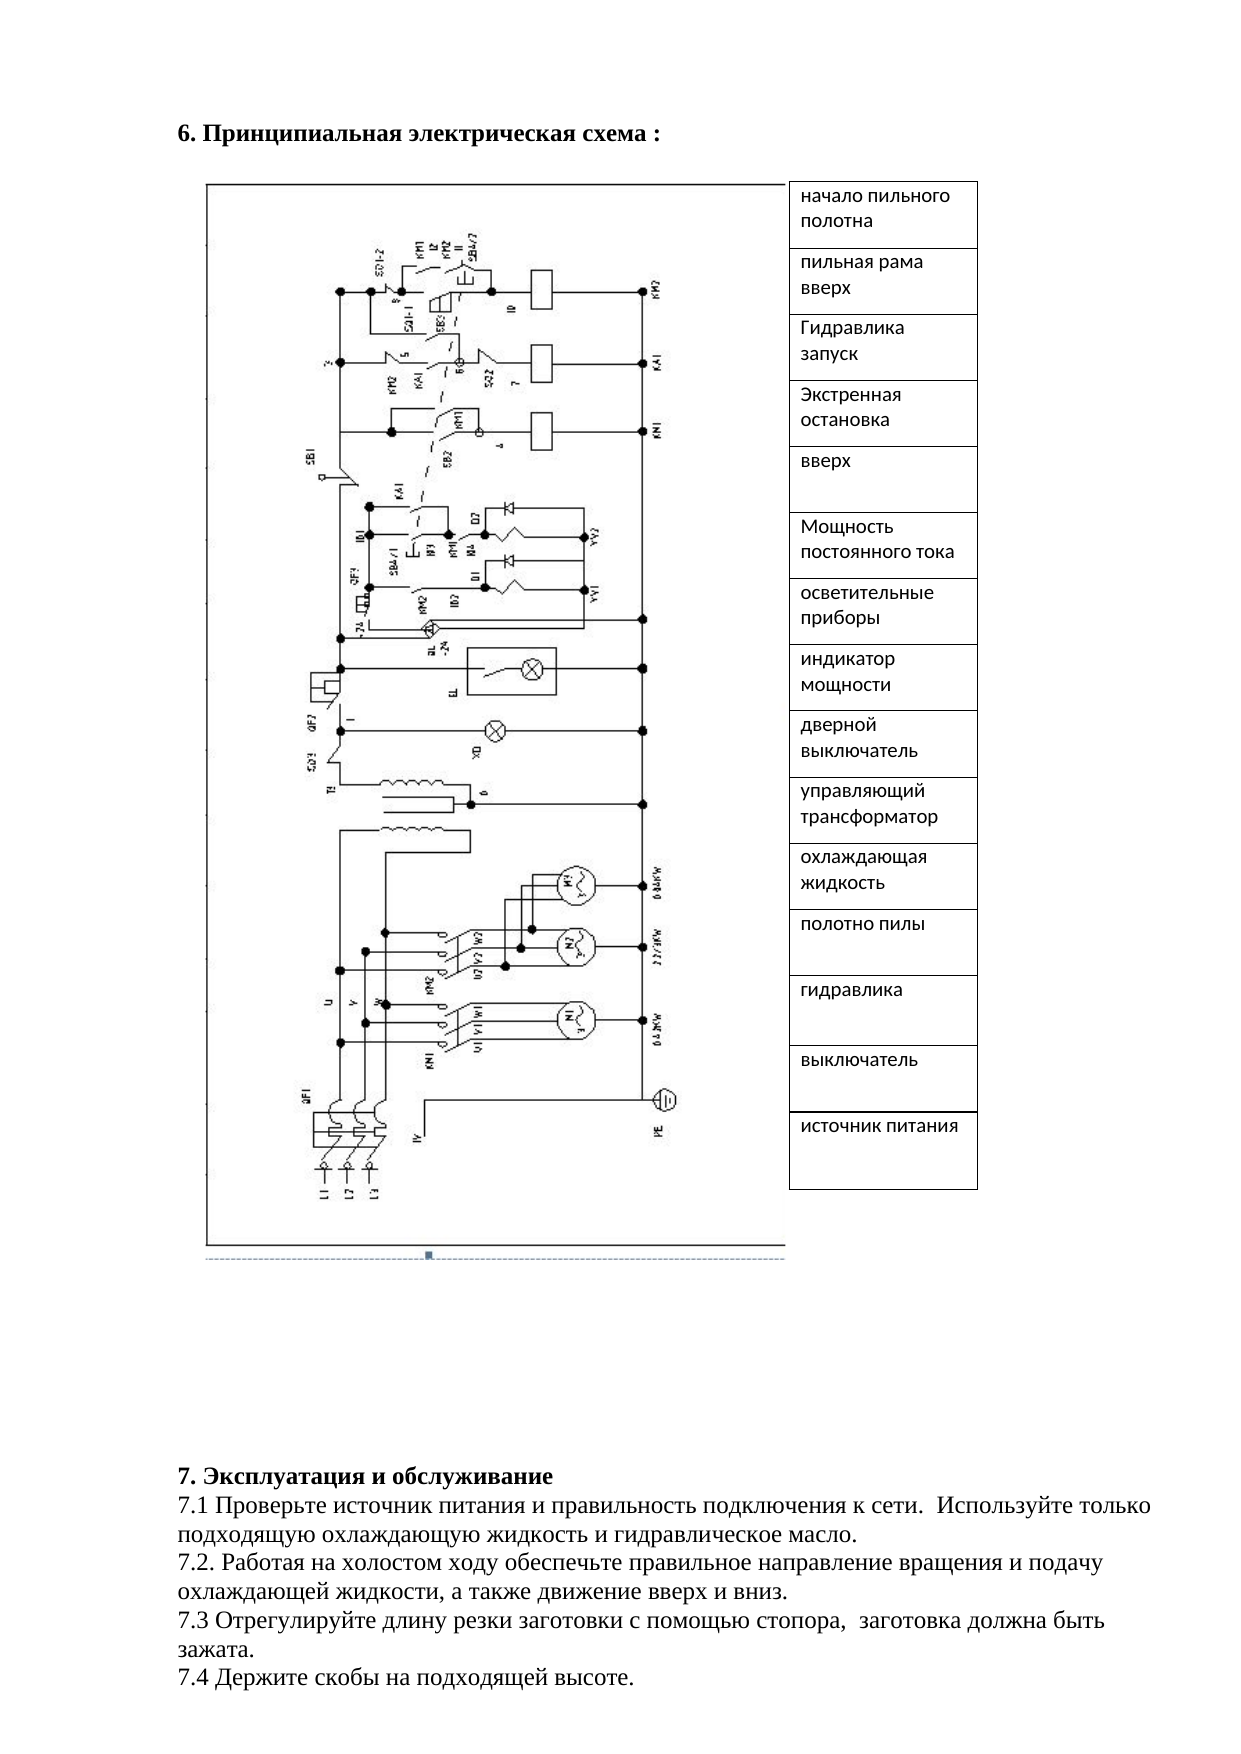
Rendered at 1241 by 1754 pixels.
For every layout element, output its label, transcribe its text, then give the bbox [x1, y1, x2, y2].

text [177, 1461, 1152, 1691]
text 6. Принципиальная электрическая схема : [177, 118, 1034, 147]
picture [205, 173, 785, 1260]
